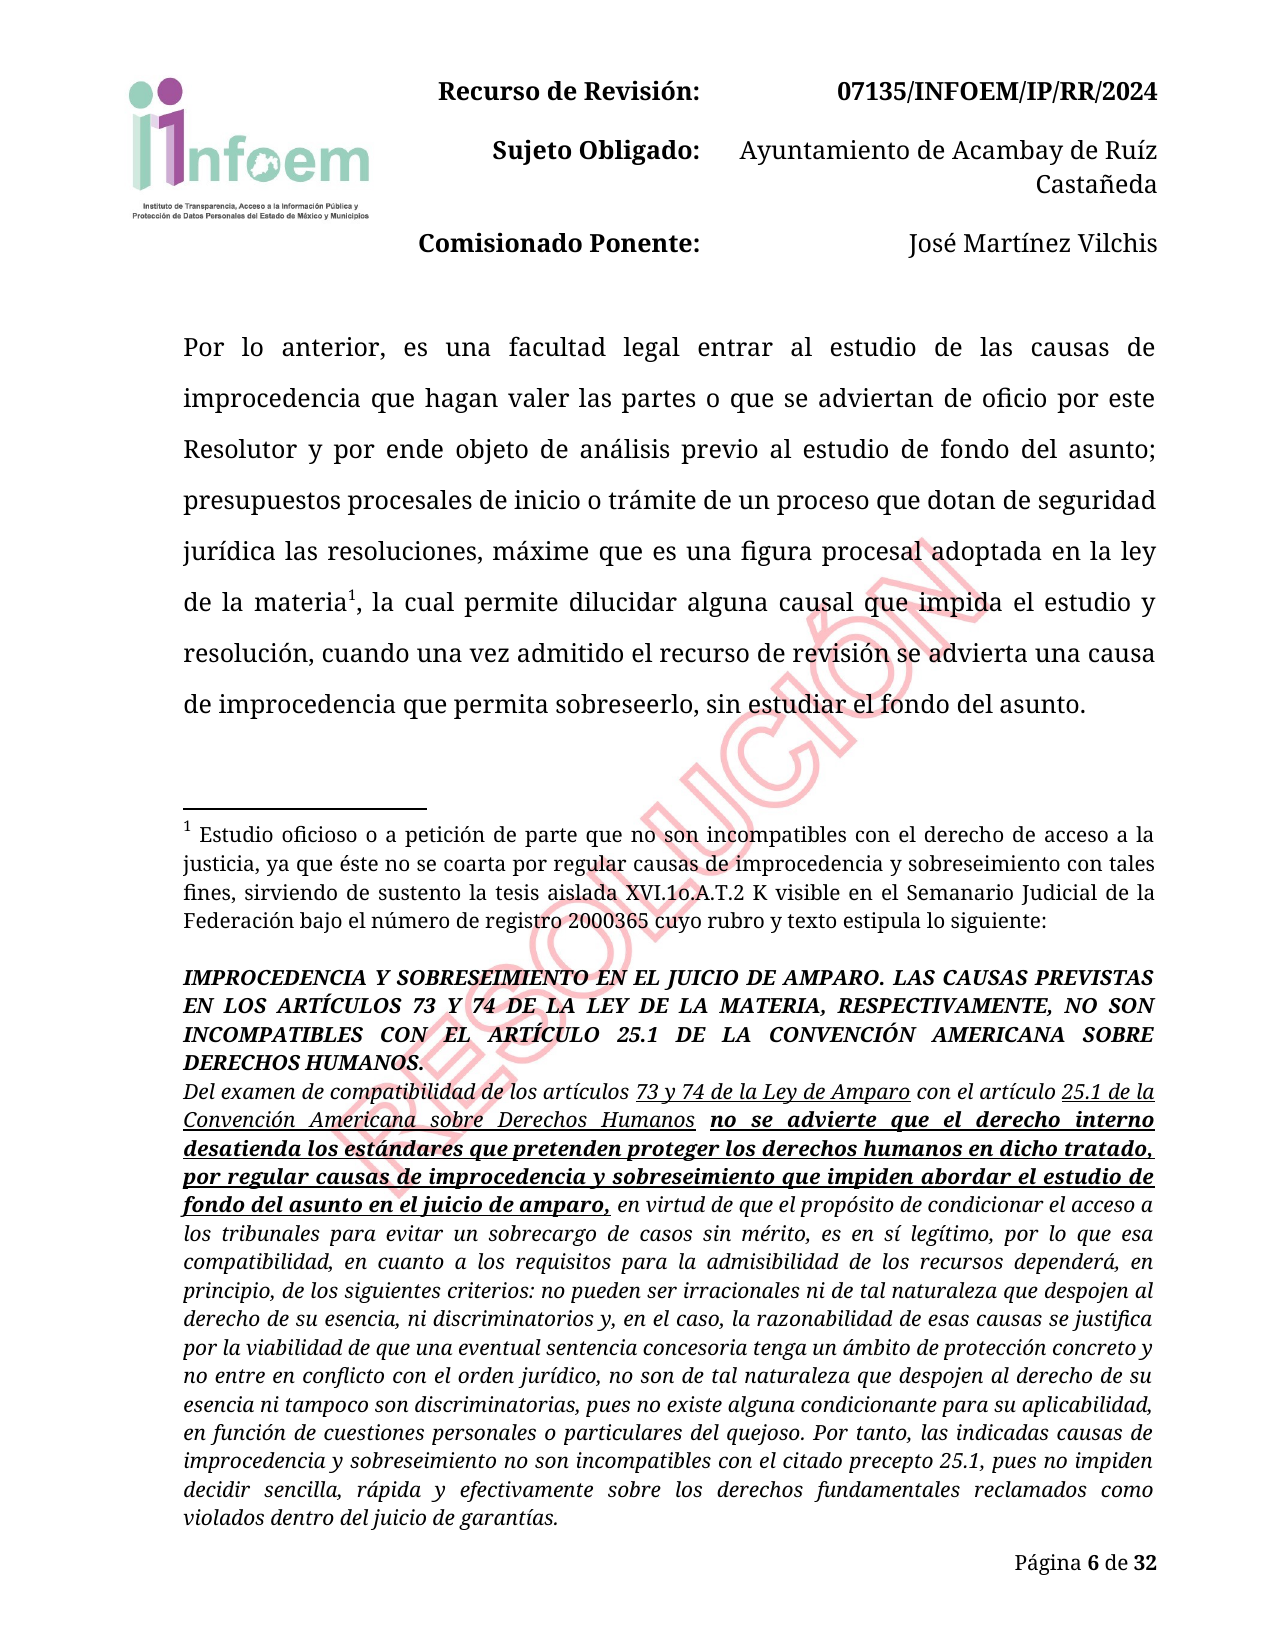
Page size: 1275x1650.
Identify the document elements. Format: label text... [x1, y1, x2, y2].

picture [9, 17, 1275, 1650]
text Por lo anterior, es una facultad legal entrar al estudio de las causas de improcedencia que hagan valer las partes o que se adviertan de oficio por este Resolutor y por ende objeto de análisis previo al estudio de fondo del asunto; presupuestos procesales de inicio o trámite de un proceso que dotan de seguridad jurídica las resoluciones, máxime que es una figura procesal adoptada en la ley de la materia, la cual permite dilucidar alguna causal que impida el estudio y resolución, cuando una vez admitido el recurso de revisión se advierta una causa de improcedencia que permita sobreseerlo, sin estudiar el fondo del asunto. [183, 329, 1157, 721]
